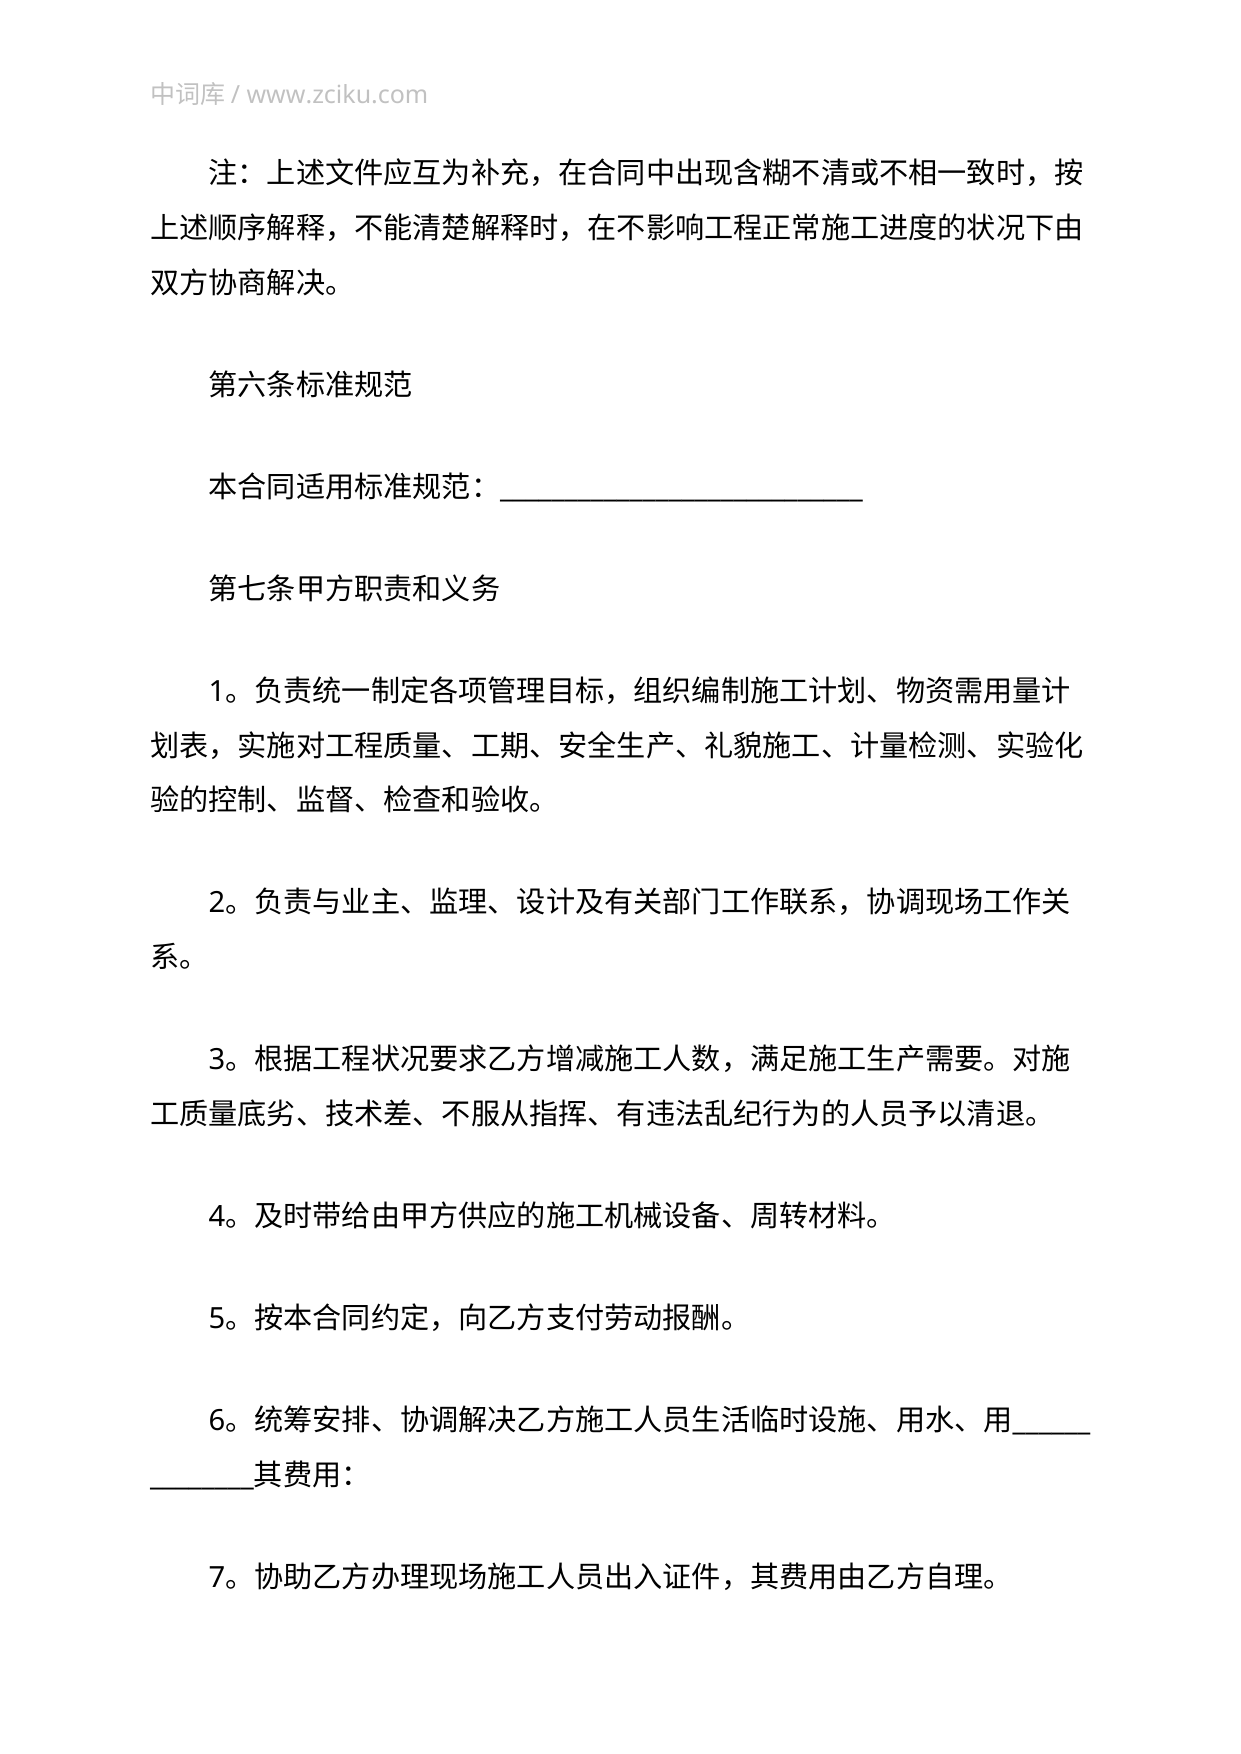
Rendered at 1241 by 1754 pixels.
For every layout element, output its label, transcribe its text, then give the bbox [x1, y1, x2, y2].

text 第六条标准规范 [150, 362, 1090, 404]
text 7。协助乙方办理现场施工人员出入证件，其费用由乙方自理。 [150, 1553, 1090, 1596]
text 本合同适用标准规范：____________________________ [150, 463, 1090, 506]
text 5。按本合同约定，向乙方支付劳动报酬。 [150, 1294, 1090, 1337]
text 4。及时带给由甲方供应的施工机械设备、周转材料。 [150, 1192, 1090, 1235]
text 2。负责与业主、监理、设计及有关部门工作联系，协调现场工作关系。 [150, 879, 1090, 976]
text 第七条甲方职责和义务 [150, 565, 1090, 608]
text 3。根据工程状况要求乙方增减施工人数，满足施工生产需要。对施工质量底劣、技术差、不服从指挥、有违法乱纪行为的人员予以清退。 [150, 1036, 1090, 1133]
text 1。负责统一制定各项管理目标，组织编制施工计划、物资需用量计划表，实施对工程质量、工期、安全生产、礼貌施工、计量检测、实验化验的控制、监督、检查和验收。 [150, 667, 1090, 819]
text 6。统筹安排、协调解决乙方施工人员生活临时设施、用水、用______________其费用： [150, 1396, 1090, 1494]
text 注：上述文件应互为补充，在合同中出现含糊不清或不相一致时，按上述顺序解释，不能清楚解释时，在不影响工程正常施工进度的状况下由双方协商解决。 [150, 150, 1090, 302]
